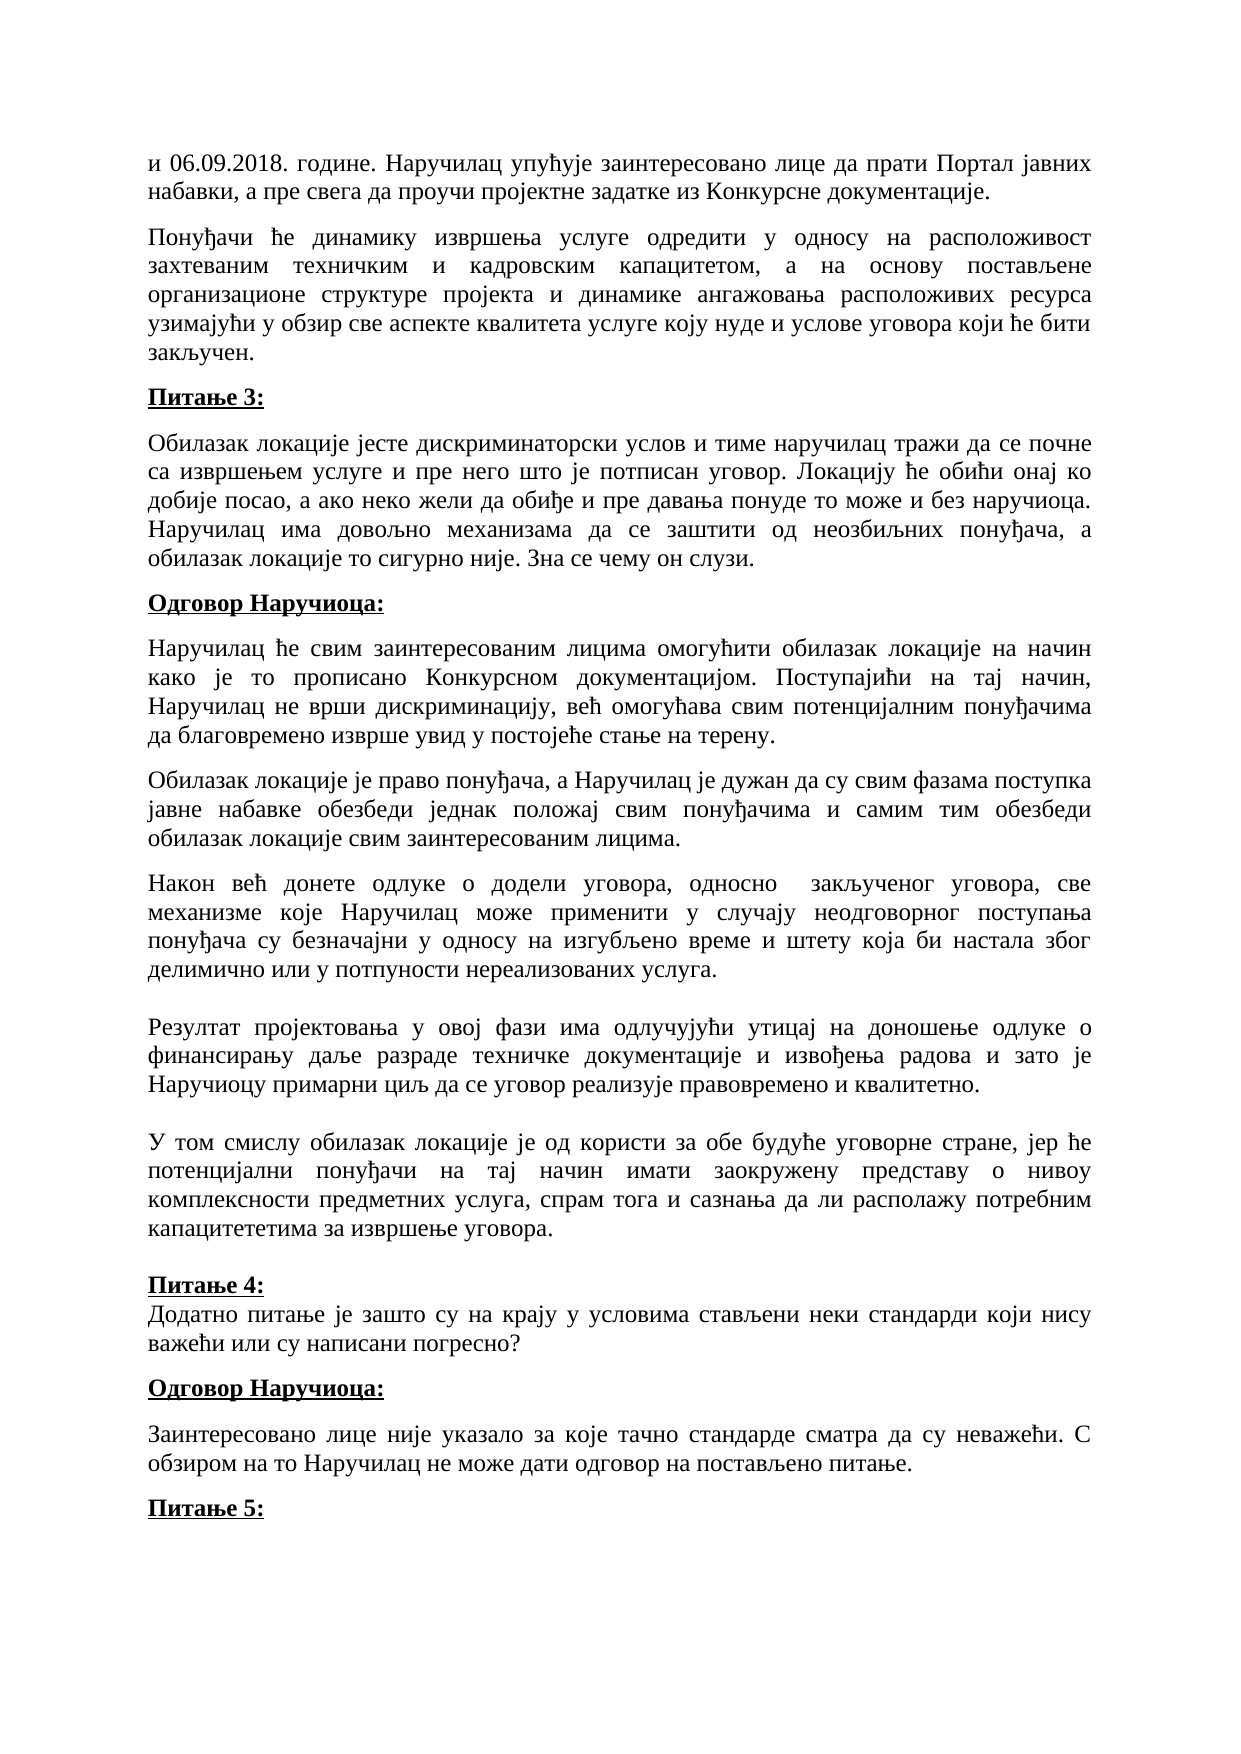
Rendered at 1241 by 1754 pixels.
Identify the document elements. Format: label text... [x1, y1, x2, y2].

text Обилазак локације је право понуђача, а Наручилац је дужан да су свим фазама поступка јавне набавке обезбеди једнак положај свим понуђачима и самим тим обезбеди обилазак локације свим заинтересованим лицима. [148, 765, 1093, 851]
text Одговор Наручиоца: [148, 588, 1093, 617]
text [148, 148, 1093, 205]
text Додатно питање је зашто су на крају у условима стављени неки стандарди који нису важећи или су написани погресно? [148, 1299, 1093, 1357]
text Након већ донете одлуке о додели уговора, односно закљученог уговора, све механизме које Наручилац може применити у случају неодговорног поступања понуђача су безначајни у односу на изгубљено време и штету која би настала због делимично или у потпуности нереализованих услуга. [148, 868, 1093, 983]
text Питање 4: [148, 1271, 1093, 1299]
text У том смислу обилазак локације је од користи за обе будуће уговорне стране, јер ће потенцијални понуђачи на тај начин имати заокружену представу о нивоу комплексности предметних услуга, спрам тога и сазнања да ли располажу потребним капацитететима за извршење уговора. [148, 1127, 1093, 1242]
text Питање 3: [148, 382, 1093, 411]
text Питање 5: [148, 1493, 1093, 1522]
text Понуђачи ће динамику извршења услуге одредити у односу на расположивост захтеваним техничким и кадровским капацитетом, а на основу постављене организационе структуре пројекта и динамике ангажовања расположивих ресурса узимајући у обзир све аспекте квалитета услуге коју нуде и услове уговора који ће бити закључен. [148, 222, 1093, 366]
text Одговор Наручиоца: [148, 1373, 1093, 1402]
text Наручилац ће свим заинтересованим лицима омогућити обилазак локације на начин како је то прописано Конкурсном документацијом. Поступајићи на тај начин, Наручилац не врши дискриминацију, већ омогућава свим потенцијалним понуђачима да благовремено изврше увид у постојеће стање на терену. [148, 633, 1093, 748]
text Резултат пројектовања у овој фази има одлучујући утицај на доношење одлуке о финансирању даље разраде техничке документације и извођења радова и зато је Наручиоцу примарни циљ да се уговор реализује правовремено и квалитетно. [148, 1012, 1093, 1098]
text Обилазак локације јесте дискриминаторски услов и тиме наручилац тражи да се почне са извршењем услуге и пре него што је потписан уговор. Локацију ће обићи онај ко добије посао, а ако неко жели да обиђе и пре давања понуде то може и без наручиоца. Наручилац има довољно механизама да се заштити од неозбиљних понуђача, а обилазак локације то сигурно није. Зна се чему он слузи. [148, 428, 1093, 571]
text Заинтересовано лице није указало за које тачно стандарде сматра да су неважећи. С обзиром на то Наручилац не може дати одговор на постављено питање. [148, 1419, 1093, 1476]
